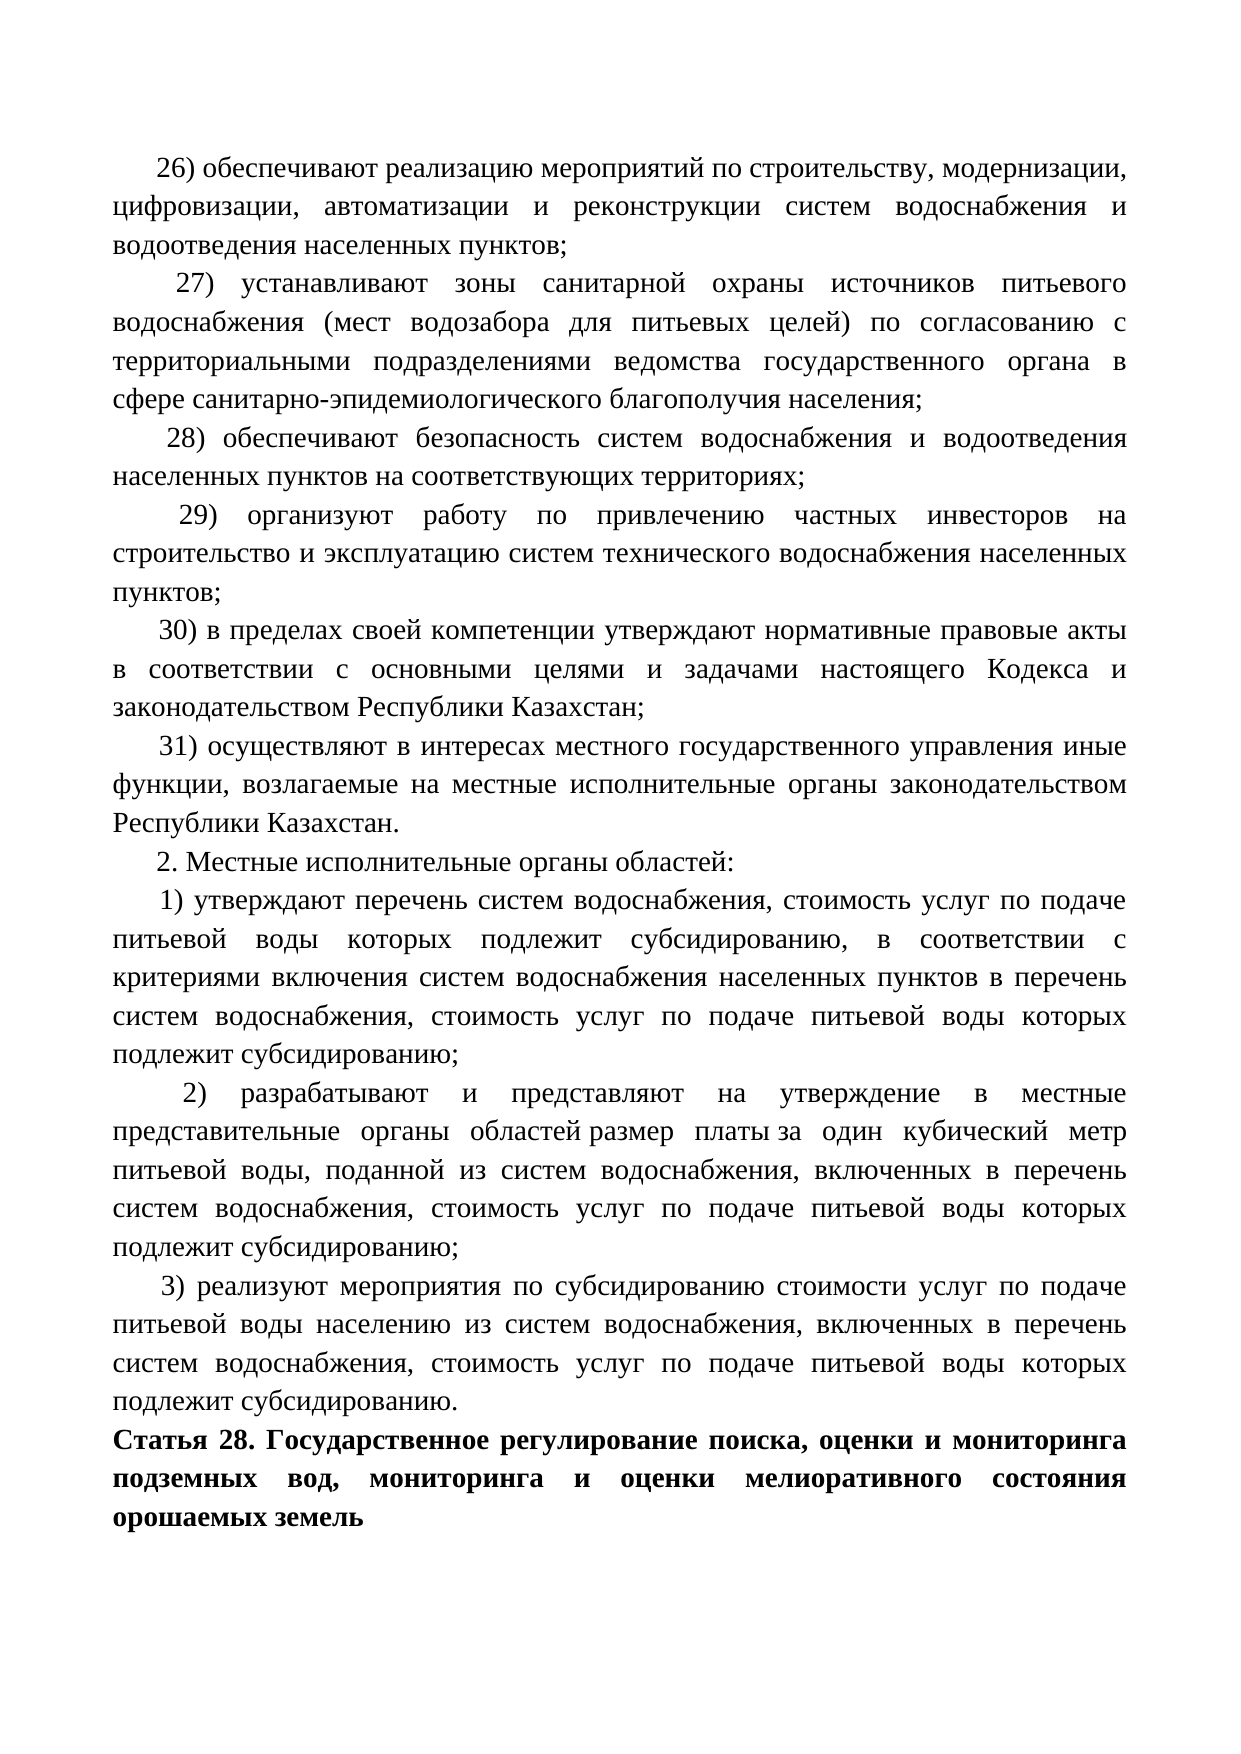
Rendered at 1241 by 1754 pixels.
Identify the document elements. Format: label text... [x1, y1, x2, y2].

text 2) разрабатывают и представляют на утверждение в местные представительные органы областей размер платы за один кубический метр питьевой воды, поданной из систем водоснабжения, включенных в перечень систем водоснабжения, стоимость услуг по подаче питьевой воды которых подлежит субсидированию; [112, 1075, 1128, 1263]
text Статья 28. Государственное регулирование поиска, оценки и мониторинга подземных вод, мониторинга и оценки мелиоративного состояния орошаемых земель [112, 1422, 1128, 1532]
text 28) обеспечивают безопасность систем водоснабжения и водоотведения населенных пунктов на соответствующих территориях; [112, 420, 1128, 492]
text 2. Местные исполнительные органы областей: [112, 844, 1128, 877]
text 3) реализуют мероприятия по субсидированию стоимости услуг по подаче питьевой воды населению из систем водоснабжения, включенных в перечень систем водоснабжения, стоимость услуг по подаче питьевой воды которых подлежит субсидированию. [112, 1268, 1128, 1417]
text 1) утверждают перечень систем водоснабжения, стоимость услуг по подаче питьевой воды которых подлежит субсидированию, в соответствии с критериями включения систем водоснабжения населенных пунктов в перечень систем водоснабжения, стоимость услуг по подаче питьевой воды которых подлежит субсидированию; [112, 882, 1128, 1070]
text 31) осуществляют в интересах местного государственного управления иные функции, возлагаемые на местные исполнительные органы законодательством Республики Казахстан. [112, 728, 1128, 839]
text 26) обеспечивают реализацию мероприятий по строительству, модернизации, цифровизации, автоматизации и реконструкции систем водоснабжения и водоотведения населенных пунктов; [112, 150, 1128, 261]
text 29) организуют работу по привлечению частных инвесторов на строительство и эксплуатацию систем технического водоснабжения населенных пунктов; [112, 497, 1128, 607]
text 30) в пределах своей компетенции утверждают нормативные правовые акты в соответствии с основными целями и задачами настоящего Кодекса и законодательством Республики Казахстан; [112, 612, 1128, 723]
